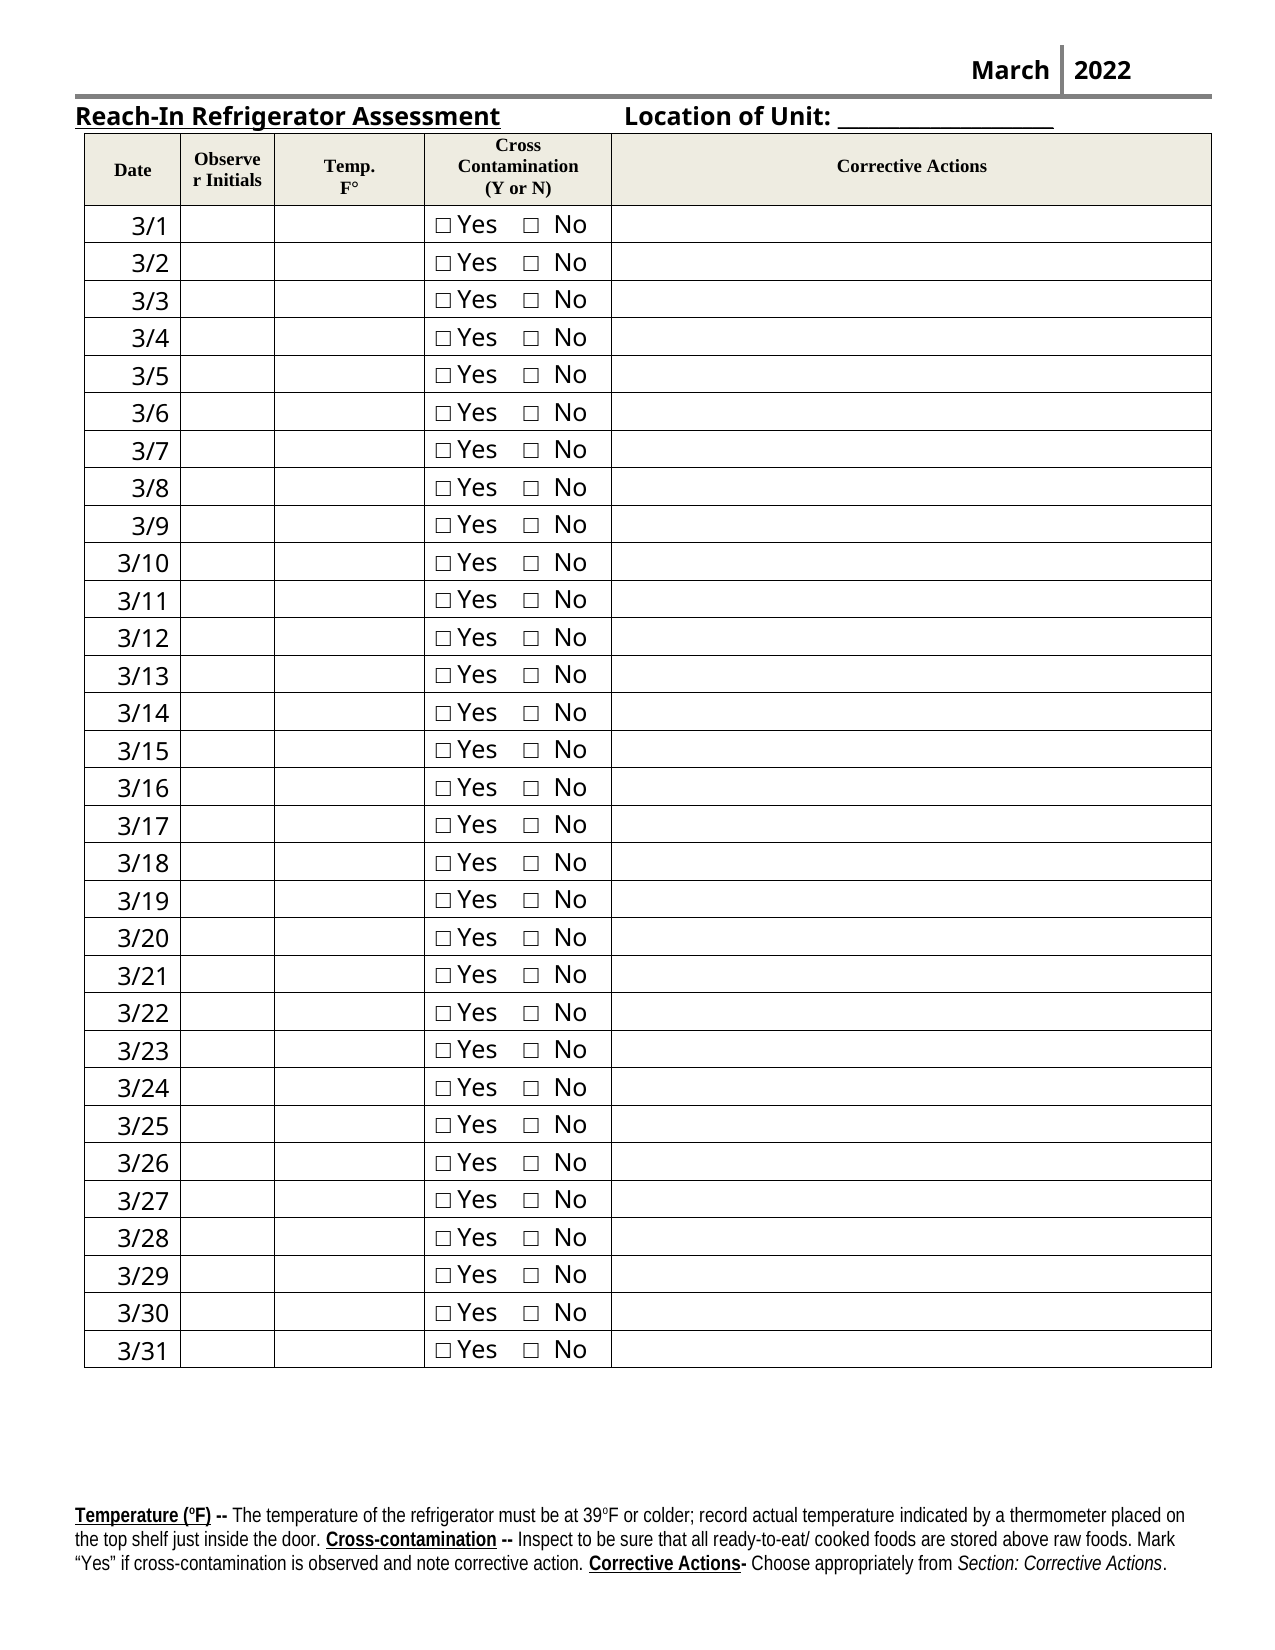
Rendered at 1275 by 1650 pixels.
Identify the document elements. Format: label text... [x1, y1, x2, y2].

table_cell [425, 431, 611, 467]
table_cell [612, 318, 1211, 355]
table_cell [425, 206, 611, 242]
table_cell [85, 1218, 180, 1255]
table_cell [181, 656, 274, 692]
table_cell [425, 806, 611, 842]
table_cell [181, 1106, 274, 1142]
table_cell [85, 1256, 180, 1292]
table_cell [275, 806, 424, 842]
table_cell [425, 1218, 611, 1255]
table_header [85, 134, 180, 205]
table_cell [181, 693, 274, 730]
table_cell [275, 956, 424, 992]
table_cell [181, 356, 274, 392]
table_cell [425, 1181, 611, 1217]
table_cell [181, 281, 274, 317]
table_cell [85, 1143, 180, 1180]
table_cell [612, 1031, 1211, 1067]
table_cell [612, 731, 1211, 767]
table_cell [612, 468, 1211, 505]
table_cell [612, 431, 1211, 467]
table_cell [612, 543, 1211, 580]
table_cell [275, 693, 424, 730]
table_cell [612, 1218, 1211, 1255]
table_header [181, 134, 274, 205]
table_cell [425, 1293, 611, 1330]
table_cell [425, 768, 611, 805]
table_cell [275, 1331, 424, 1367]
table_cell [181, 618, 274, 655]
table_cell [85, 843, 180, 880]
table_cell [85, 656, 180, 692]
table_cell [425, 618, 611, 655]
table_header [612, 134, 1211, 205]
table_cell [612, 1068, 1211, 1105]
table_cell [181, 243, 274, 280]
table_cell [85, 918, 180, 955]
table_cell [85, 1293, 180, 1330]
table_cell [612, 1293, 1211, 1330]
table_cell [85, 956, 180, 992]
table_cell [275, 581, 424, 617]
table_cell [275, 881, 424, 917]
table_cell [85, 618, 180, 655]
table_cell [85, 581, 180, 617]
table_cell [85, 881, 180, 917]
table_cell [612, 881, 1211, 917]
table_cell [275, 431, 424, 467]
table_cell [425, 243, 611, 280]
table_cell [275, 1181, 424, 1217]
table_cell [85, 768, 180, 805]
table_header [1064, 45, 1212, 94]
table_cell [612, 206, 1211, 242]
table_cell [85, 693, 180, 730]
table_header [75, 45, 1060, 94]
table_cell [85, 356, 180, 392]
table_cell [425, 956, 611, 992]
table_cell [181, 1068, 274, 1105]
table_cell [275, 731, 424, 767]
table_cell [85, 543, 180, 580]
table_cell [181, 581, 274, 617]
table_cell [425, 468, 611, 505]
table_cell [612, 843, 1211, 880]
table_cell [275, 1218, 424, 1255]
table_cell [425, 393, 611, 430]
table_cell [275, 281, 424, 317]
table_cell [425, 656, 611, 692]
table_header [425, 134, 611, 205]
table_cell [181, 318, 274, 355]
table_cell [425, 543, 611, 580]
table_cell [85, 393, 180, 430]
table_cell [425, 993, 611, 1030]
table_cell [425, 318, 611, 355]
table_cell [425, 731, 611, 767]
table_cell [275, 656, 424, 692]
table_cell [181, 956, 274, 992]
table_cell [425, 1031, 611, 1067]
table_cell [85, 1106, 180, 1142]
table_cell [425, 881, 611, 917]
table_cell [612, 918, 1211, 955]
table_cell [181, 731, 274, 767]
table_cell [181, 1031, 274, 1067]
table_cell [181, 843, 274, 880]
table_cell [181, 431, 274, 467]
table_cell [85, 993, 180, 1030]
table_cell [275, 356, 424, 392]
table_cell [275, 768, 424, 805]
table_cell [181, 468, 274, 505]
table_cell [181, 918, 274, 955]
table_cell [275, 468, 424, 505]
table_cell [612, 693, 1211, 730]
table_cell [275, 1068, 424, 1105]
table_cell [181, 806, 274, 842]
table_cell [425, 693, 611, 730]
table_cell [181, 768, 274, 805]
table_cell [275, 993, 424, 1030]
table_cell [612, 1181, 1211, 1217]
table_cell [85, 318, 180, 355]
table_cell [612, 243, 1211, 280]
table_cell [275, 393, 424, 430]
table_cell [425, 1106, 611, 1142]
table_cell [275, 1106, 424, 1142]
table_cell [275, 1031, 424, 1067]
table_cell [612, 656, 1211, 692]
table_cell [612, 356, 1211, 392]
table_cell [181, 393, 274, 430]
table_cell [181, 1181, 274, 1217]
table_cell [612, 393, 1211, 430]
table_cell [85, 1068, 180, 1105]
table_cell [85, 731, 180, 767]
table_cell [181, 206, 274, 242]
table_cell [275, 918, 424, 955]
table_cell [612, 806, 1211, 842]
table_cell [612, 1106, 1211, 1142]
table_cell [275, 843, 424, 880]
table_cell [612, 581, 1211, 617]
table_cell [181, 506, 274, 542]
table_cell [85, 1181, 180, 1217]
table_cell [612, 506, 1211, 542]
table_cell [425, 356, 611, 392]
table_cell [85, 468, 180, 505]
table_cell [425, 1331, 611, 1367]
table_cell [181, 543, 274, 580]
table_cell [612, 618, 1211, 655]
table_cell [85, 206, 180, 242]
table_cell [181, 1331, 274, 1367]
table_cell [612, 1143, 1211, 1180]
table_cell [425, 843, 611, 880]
text Reach-In Refrigerator Assessment Location of Unit: _____________________ [75, 99, 1200, 133]
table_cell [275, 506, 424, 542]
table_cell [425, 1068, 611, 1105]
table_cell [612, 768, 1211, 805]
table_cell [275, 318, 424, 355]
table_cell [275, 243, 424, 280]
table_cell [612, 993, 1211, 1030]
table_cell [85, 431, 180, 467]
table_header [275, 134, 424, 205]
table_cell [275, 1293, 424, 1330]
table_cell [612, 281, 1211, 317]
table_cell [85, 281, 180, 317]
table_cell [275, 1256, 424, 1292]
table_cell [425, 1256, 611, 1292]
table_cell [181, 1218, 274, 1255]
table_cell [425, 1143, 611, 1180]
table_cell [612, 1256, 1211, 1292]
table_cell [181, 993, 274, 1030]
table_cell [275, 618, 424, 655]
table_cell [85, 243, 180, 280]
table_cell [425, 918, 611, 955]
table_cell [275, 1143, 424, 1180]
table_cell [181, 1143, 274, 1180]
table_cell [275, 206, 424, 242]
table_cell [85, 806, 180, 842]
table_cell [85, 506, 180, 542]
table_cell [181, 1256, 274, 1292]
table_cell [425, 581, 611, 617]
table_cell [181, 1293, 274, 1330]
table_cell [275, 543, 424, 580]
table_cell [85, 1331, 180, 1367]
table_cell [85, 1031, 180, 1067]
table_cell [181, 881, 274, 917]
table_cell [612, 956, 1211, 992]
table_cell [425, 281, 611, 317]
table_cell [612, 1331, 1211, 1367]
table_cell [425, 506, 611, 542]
